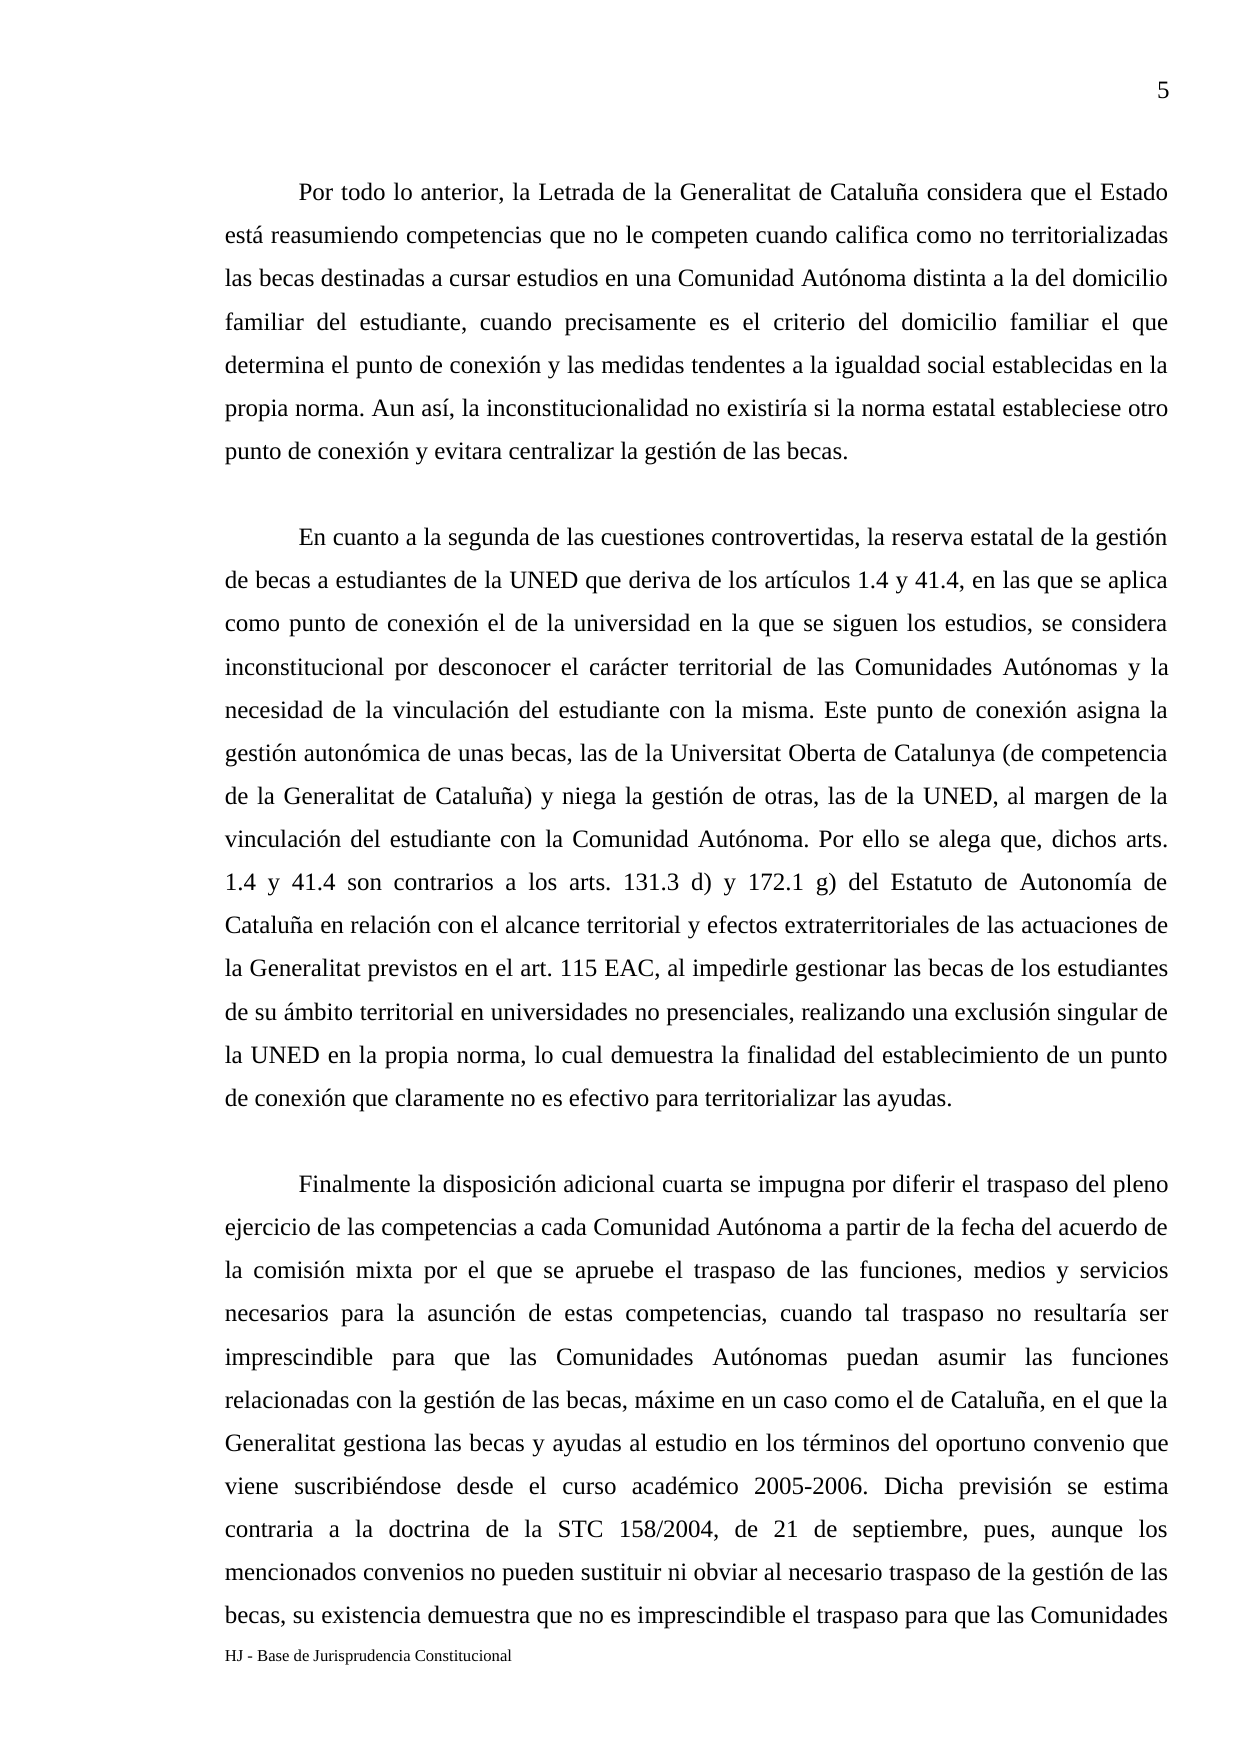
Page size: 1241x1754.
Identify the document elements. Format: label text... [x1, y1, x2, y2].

text En cuanto a la segunda de las cuestiones controvertidas, la reserva estatal de la gestión de becas a estudiantes de la UNED que deriva de los artículos 1.4 y 41.4, en las que se aplica como punto de conexión el de la universidad en la que se siguen los estudios, se considera inconstitucional por desconocer el carácter territorial de las Comunidades Autónomas y la necesidad de la vinculación del estudiante con la misma. Este punto de conexión asigna la gestión autonómica de unas becas, las de la Universitat Oberta de Catalunya (de competencia de la Generalitat de Cataluña) y niega la gestión de otras, las de la UNED, al margen de la vinculación del estudiante con la Comunidad Autónoma. Por ello se alega que, dichos arts. 1.4 y 41.4 son contrarios a los arts. 131.3 d) y 172.1 g) del Estatuto de Autonomía de Cataluña en relación con el alcance territorial y efectos extraterritoriales de las actuaciones de la Generalitat previstos en el art. 115 EAC, al impedirle gestionar las becas de los estudiantes de su ámbito territorial en universidades no presenciales, realizando una exclusión singular de la UNED en la propia norma, lo cual demuestra la finalidad del establecimiento de un punto de conexión que claramente no es efectivo para territorializar las ayudas. [224, 522, 1169, 1112]
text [224, 1169, 1169, 1629]
text Por todo lo anterior, la Letrada de la Generalitat de Cataluña considera que el Estado está reasumiendo competencias que no le competen cuando califica como no territorializadas las becas destinadas a cursar estudios en una Comunidad Autónoma distinta a la del domicilio familiar del estudiante, cuando precisamente es el criterio del domicilio familiar el que determina el punto de conexión y las medidas tendentes a la igualdad social establecidas en la propia norma. Aun así, la inconstitucionalidad no existiría si la norma estatal estableciese otro punto de conexión y evitara centralizar la gestión de las becas. [224, 177, 1169, 465]
